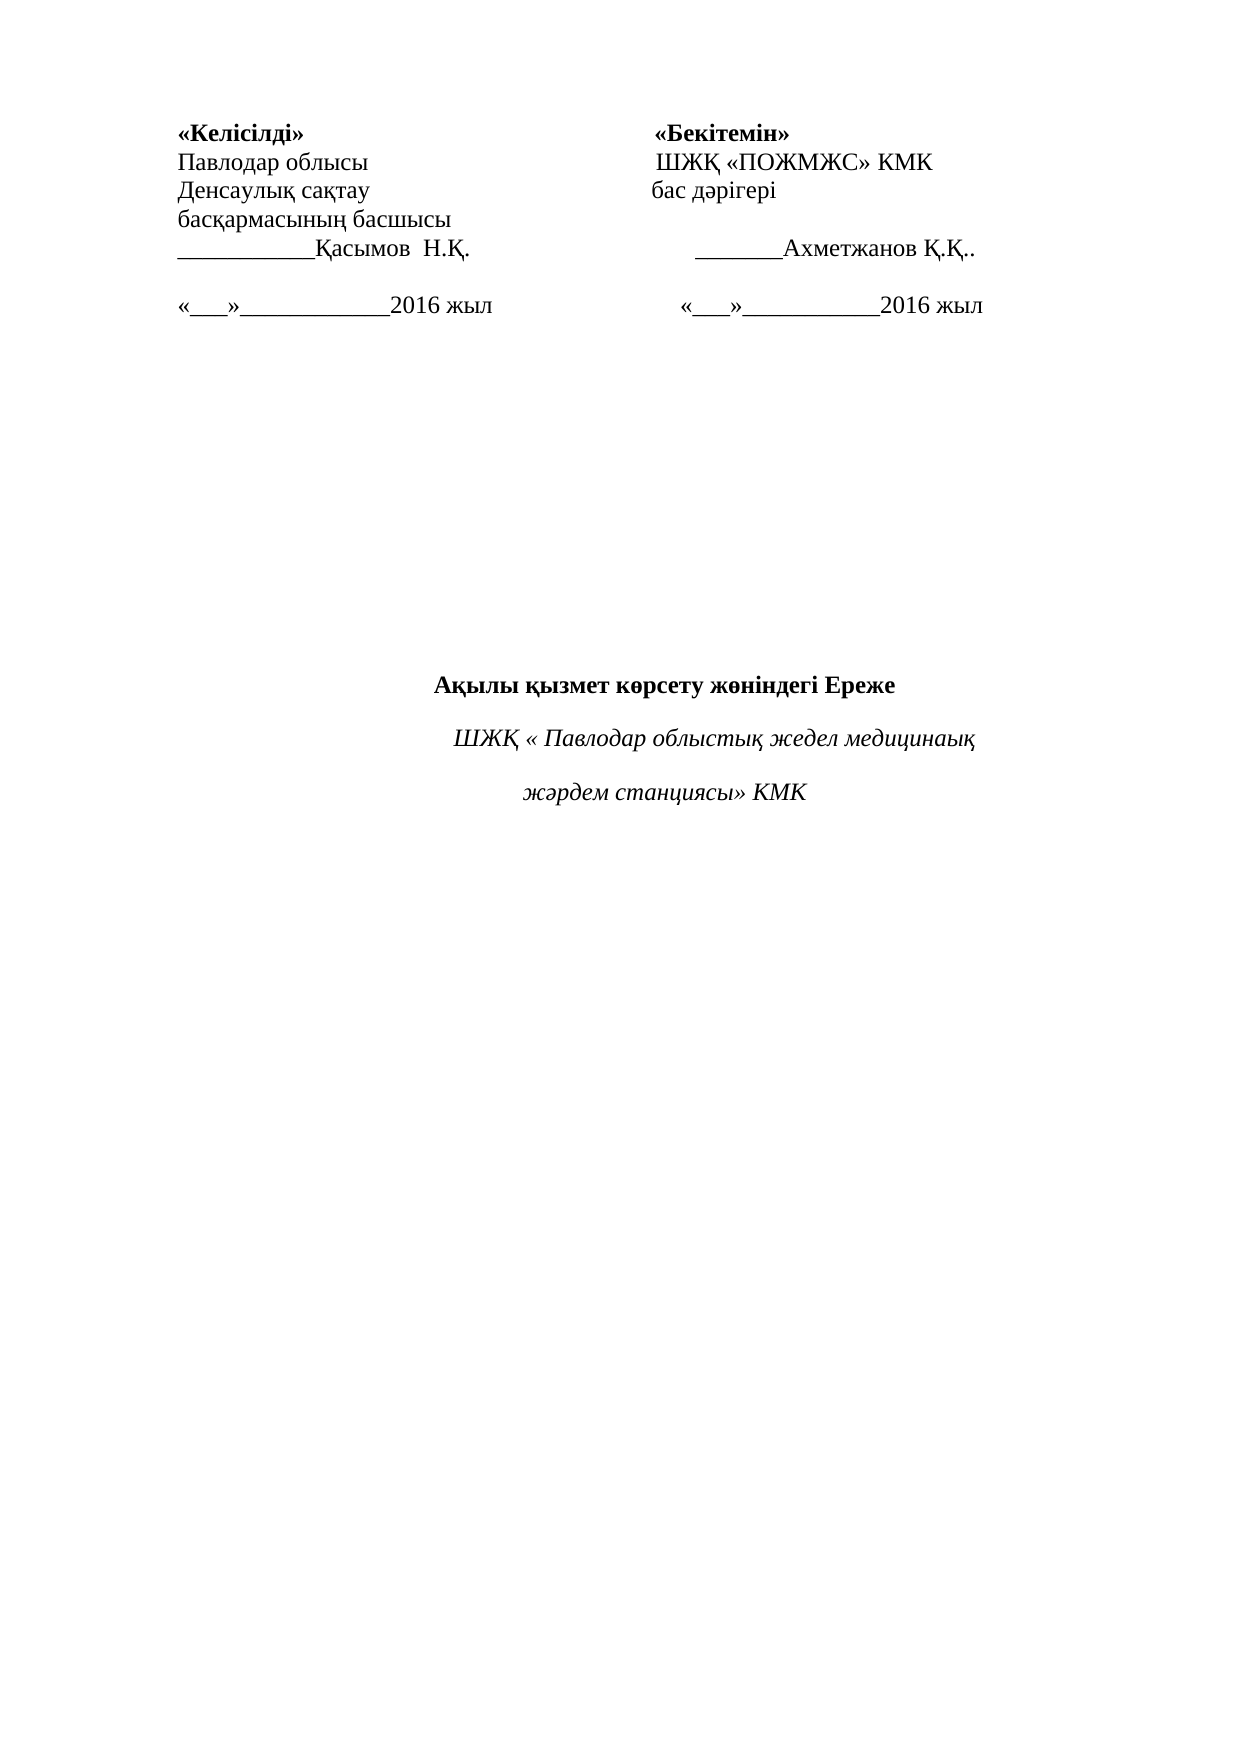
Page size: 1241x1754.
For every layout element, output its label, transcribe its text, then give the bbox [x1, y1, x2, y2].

text басқармасының басшысы [177, 204, 1152, 233]
text Павлодар облысы ШЖҚ «ПОЖМЖС» КМК [177, 147, 1152, 176]
text Ақылы қызмет көрсету жөніндегі Ереже [177, 670, 1152, 698]
text жәрдем станциясы» КМК [177, 777, 1152, 806]
text «Келісілді» «Бекітемін» [177, 118, 1152, 147]
text Денсаулық сақтау бас дәрігері [177, 176, 1152, 204]
text ШЖҚ « Павлодар облыстық жедел медицинаық [177, 723, 1152, 752]
text ___________Қасымов Н.Қ. _______Ахметжанов Қ.Қ.. [177, 233, 1152, 262]
text «___»____________2016 жыл «___»___________2016 жыл [177, 290, 1152, 319]
